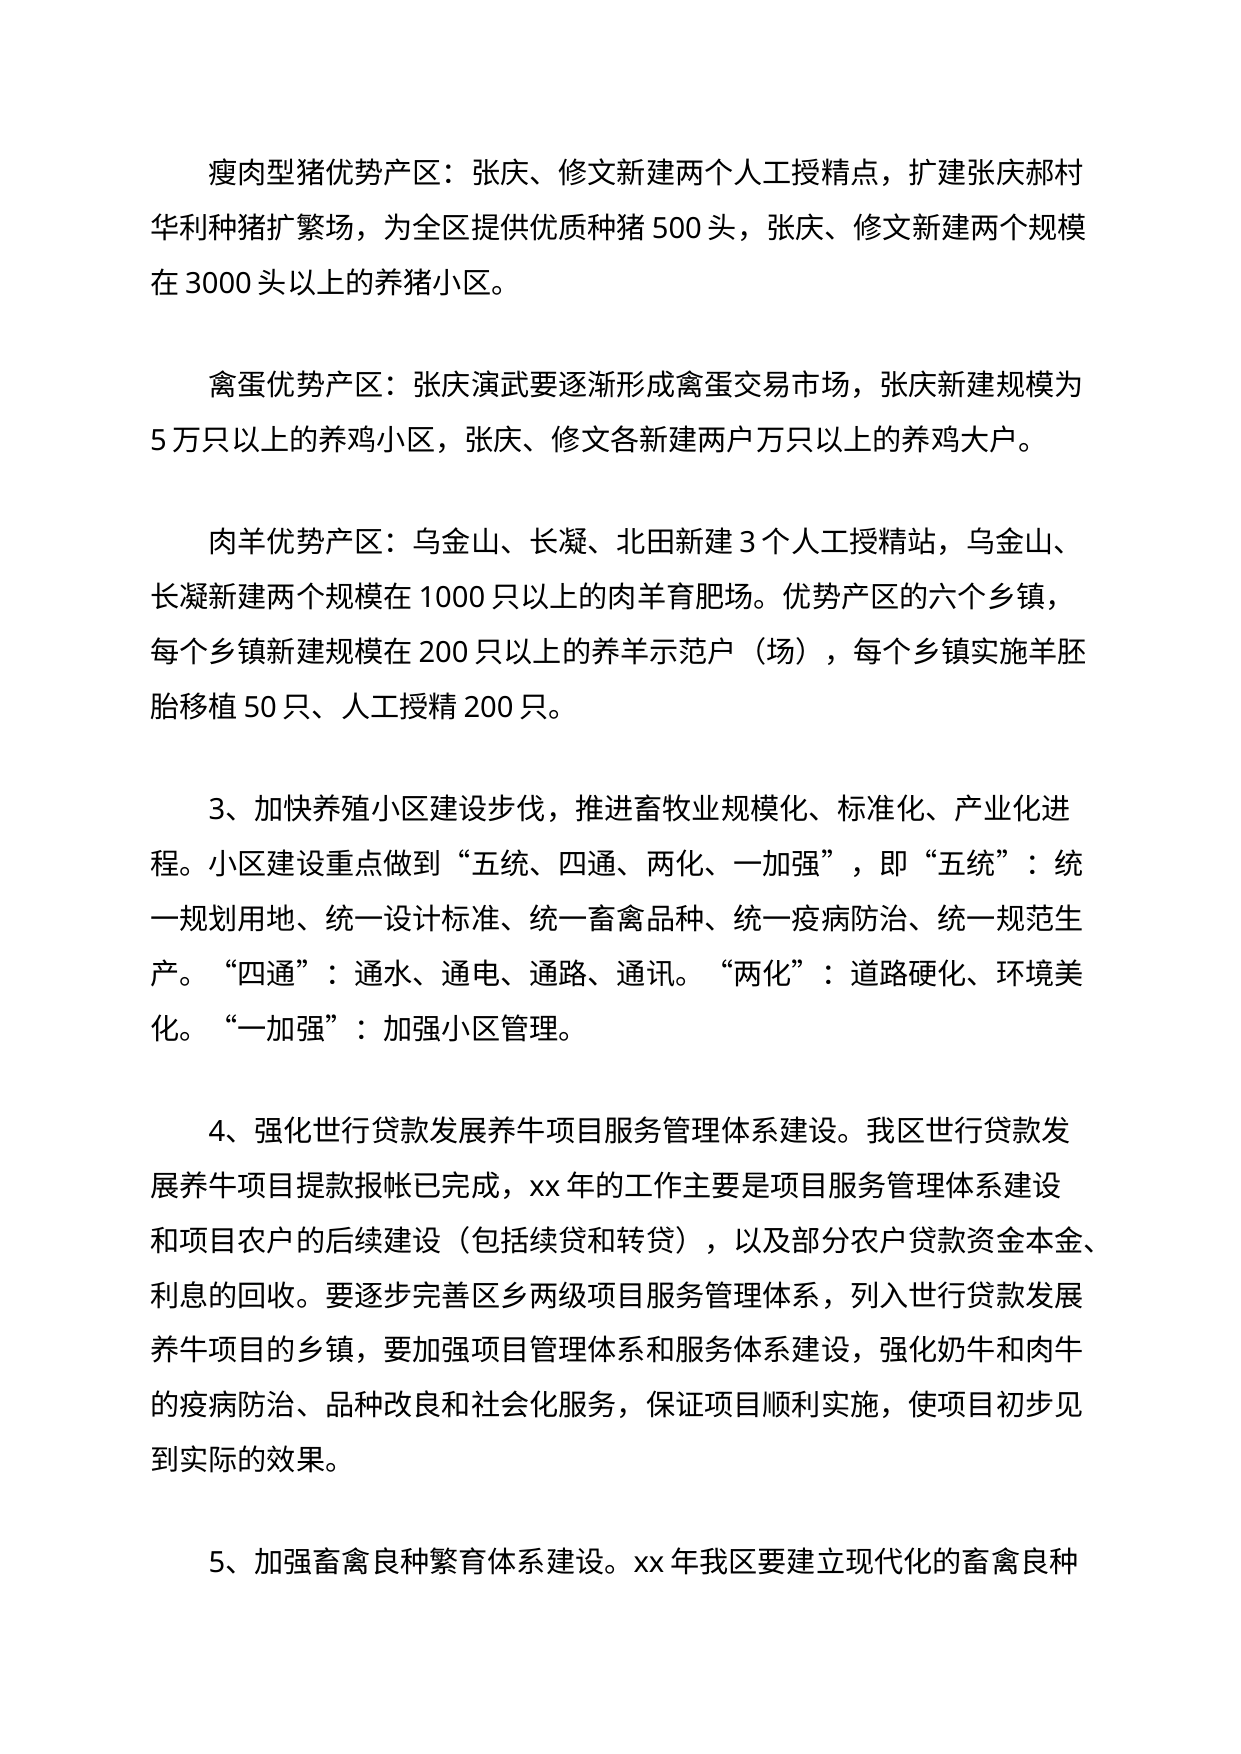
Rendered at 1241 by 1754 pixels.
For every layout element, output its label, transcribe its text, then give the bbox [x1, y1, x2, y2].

text 3、加快养殖小区建设步伐，推进畜牧业规模化、标准化、产业化进程。小区建设重点做到“五统、四通、两化、一加强”，即“五统”：统一规划用地、统一设计标准、统一畜禽品种、统一疫病防治、统一规范生产。“四通”：通水、通电、通路、通讯。“两化”：道路硬化、环境美化。“一加强”：加强小区管理。 [150, 786, 1090, 1048]
text 禽蛋优势产区：张庆演武要逐渐形成禽蛋交易市场，张庆新建规模为5万只以上的养鸡小区，张庆、修文各新建两户万只以上的养鸡大户。 [150, 362, 1090, 459]
text 肉羊优势产区：乌金山、长凝、北田新建3个人工授精站，乌金山、长凝新建两个规模在1000只以上的肉羊育肥场。优势产区的六个乡镇，每个乡镇新建规模在200只以上的养羊示范户（场），每个乡镇实施羊胚胎移植50只、人工授精200只。 [150, 519, 1090, 726]
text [150, 1538, 1090, 1581]
text 4、强化世行贷款发展养牛项目服务管理体系建设。我区世行贷款发展养牛项目提款报帐已完成，xx年的工作主要是项目服务管理体系建设和项目农户的后续建设（包括续贷和转贷），以及部分农户贷款资金本金、利息的回收。要逐步完善区乡两级项目服务管理体系，列入世行贷款发展养牛项目的乡镇，要加强项目管理体系和服务体系建设，强化奶牛和肉牛的疫病防治、品种改良和社会化服务，保证项目顺利实施，使项目初步见到实际的效果。 [150, 1107, 1090, 1479]
text 瘦肉型猪优势产区：张庆、修文新建两个人工授精点，扩建张庆郝村华利种猪扩繁场，为全区提供优质种猪500头，张庆、修文新建两个规模在3000头以上的养猪小区。 [150, 150, 1090, 302]
